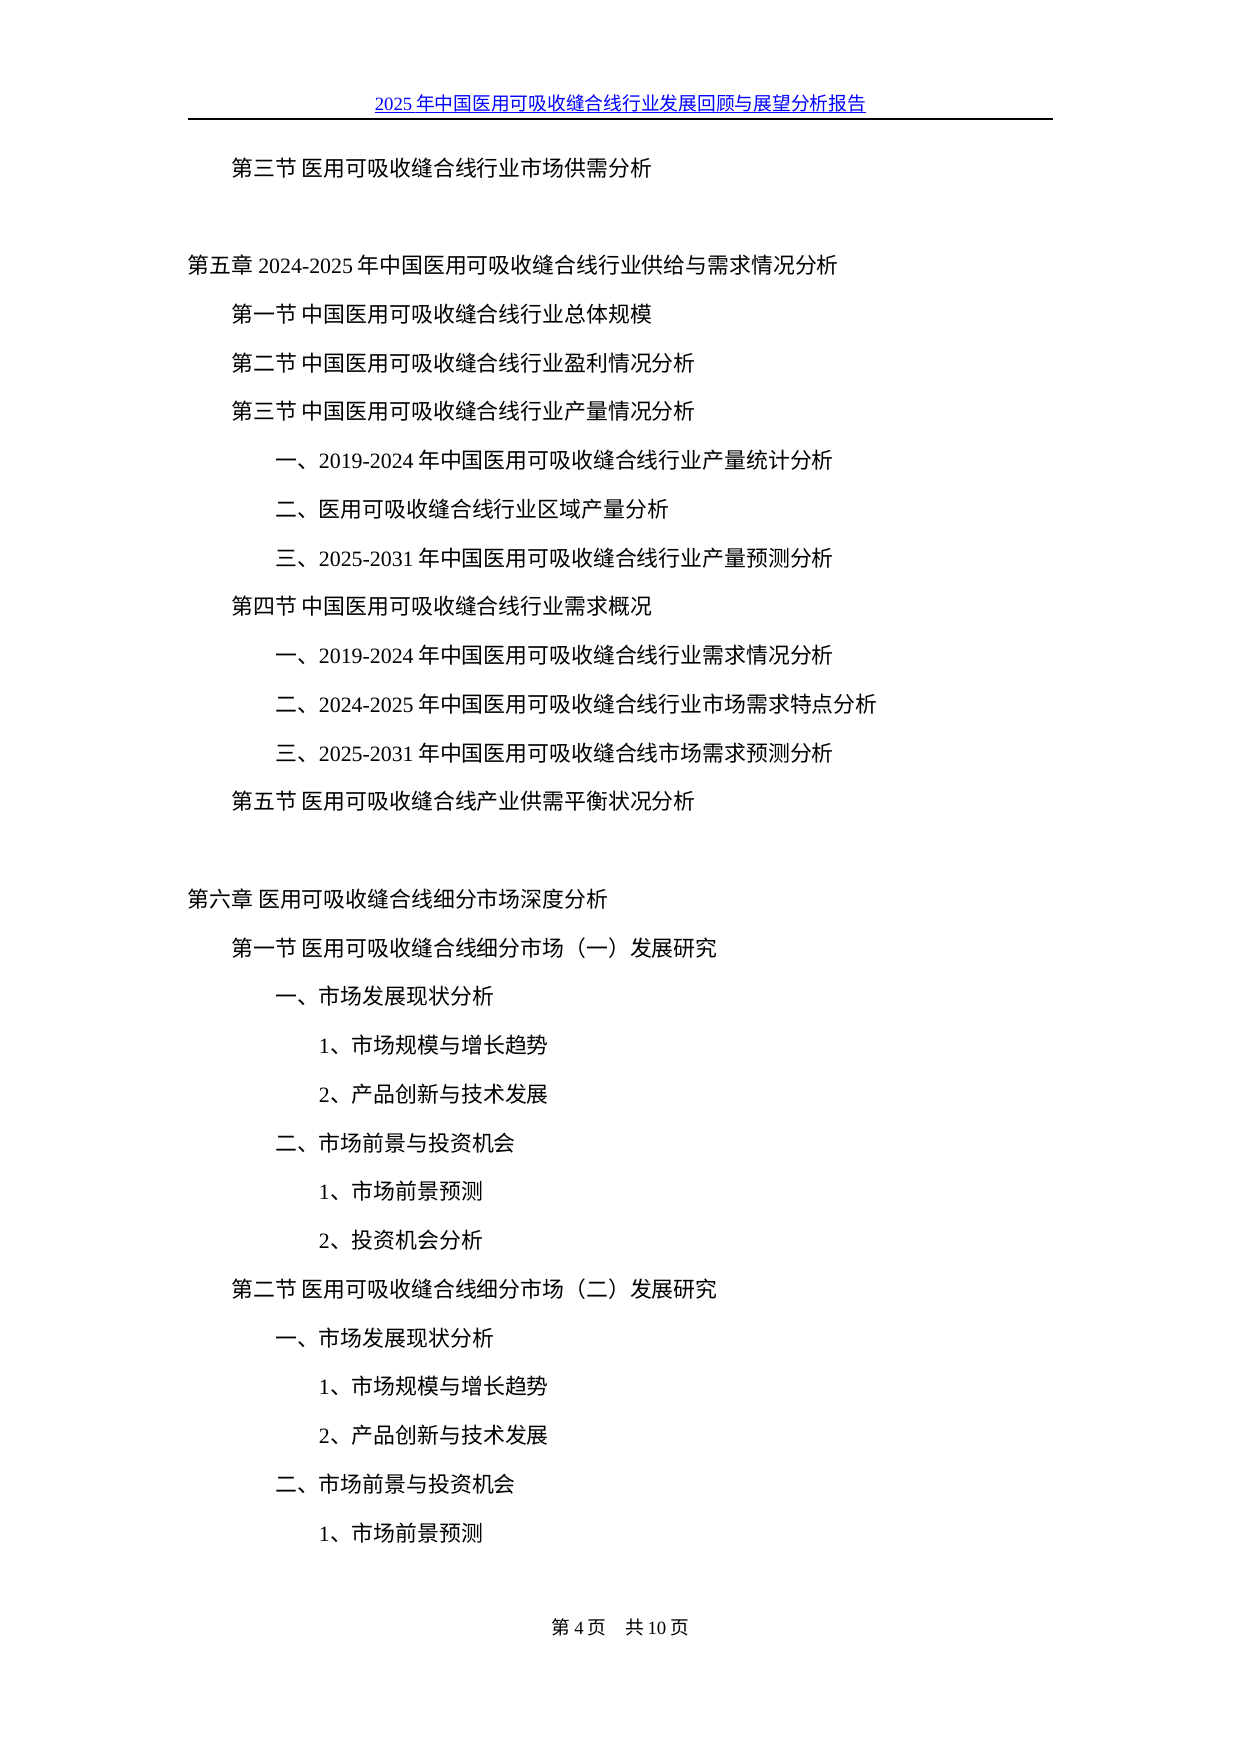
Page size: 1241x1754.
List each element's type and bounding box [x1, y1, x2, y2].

text [187, 150, 1053, 1548]
